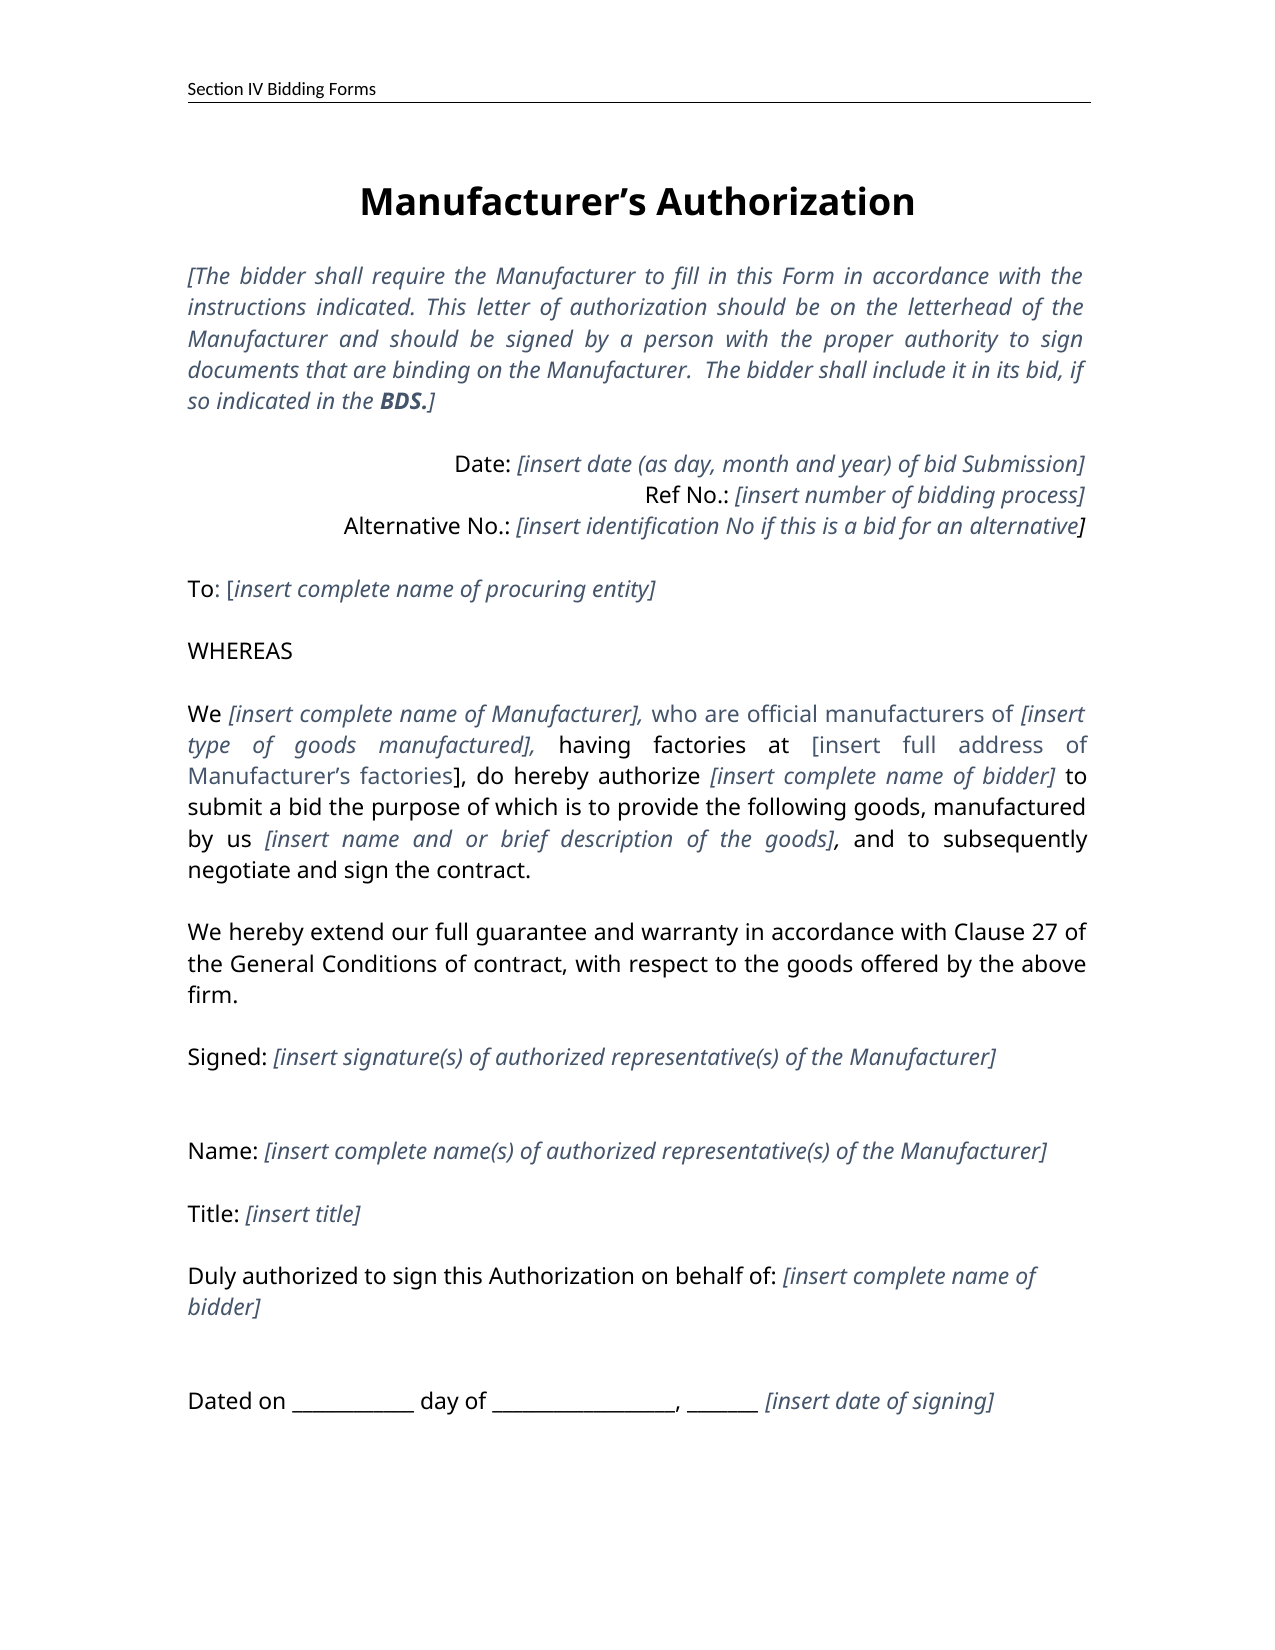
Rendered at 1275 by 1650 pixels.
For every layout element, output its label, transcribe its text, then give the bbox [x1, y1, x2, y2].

text Duly authorized to sign this Authorization on behalf of: [insert complete name of bidder] [187, 1260, 1087, 1323]
text Dated on ____________ day of __________________, _______ [insert date of signing] [187, 1385, 1087, 1416]
text We [insert complete name of Manufacturer], who are official manufacturers of [insert type of goods manufactured], having factories at [insert full address of Manufacturer’s factories], do hereby authorize [insert complete name of bidder] to submit a bid the purpose of which is to provide the following goods, manufactured by us [insert name and or brief description of the goods], and to subsequently negotiate and sign the contract. [187, 698, 1087, 885]
text Manufacturer’s Authorization [187, 175, 1087, 226]
text Ref No.: [insert number of bidding process] [187, 479, 1087, 510]
text [The bidder shall require the Manufacturer to fill in this Form in accordance with the instructions indicated. This letter of authorization should be on the letterhead of the Manufacturer and should be signed by a person with the proper authority to sign documents that are binding on the Manufacturer. The bidder shall include it in its bid, if so indicated in the BDS.] [187, 260, 1087, 416]
text We hereby extend our full guarantee and warranty in accordance with Clause 27 of the General Conditions of contract, with respect to the goods offered by the above firm. [187, 916, 1087, 1010]
text WHEREAS [187, 635, 1087, 666]
text Alternative No.: [insert identification No if this is a bid for an alternative] [187, 510, 1087, 541]
text Date: [insert date (as day, month and year) of bid Submission] [187, 448, 1087, 479]
text Title: [insert title] [187, 1198, 1087, 1229]
text Name: [insert complete name(s) of authorized representative(s) of the Manufacturer] [187, 1135, 1087, 1166]
text Signed: [insert signature(s) of authorized representative(s) of the Manufacturer] [187, 1041, 1087, 1073]
text To: [insert complete name of procuring entity] [187, 573, 1087, 604]
